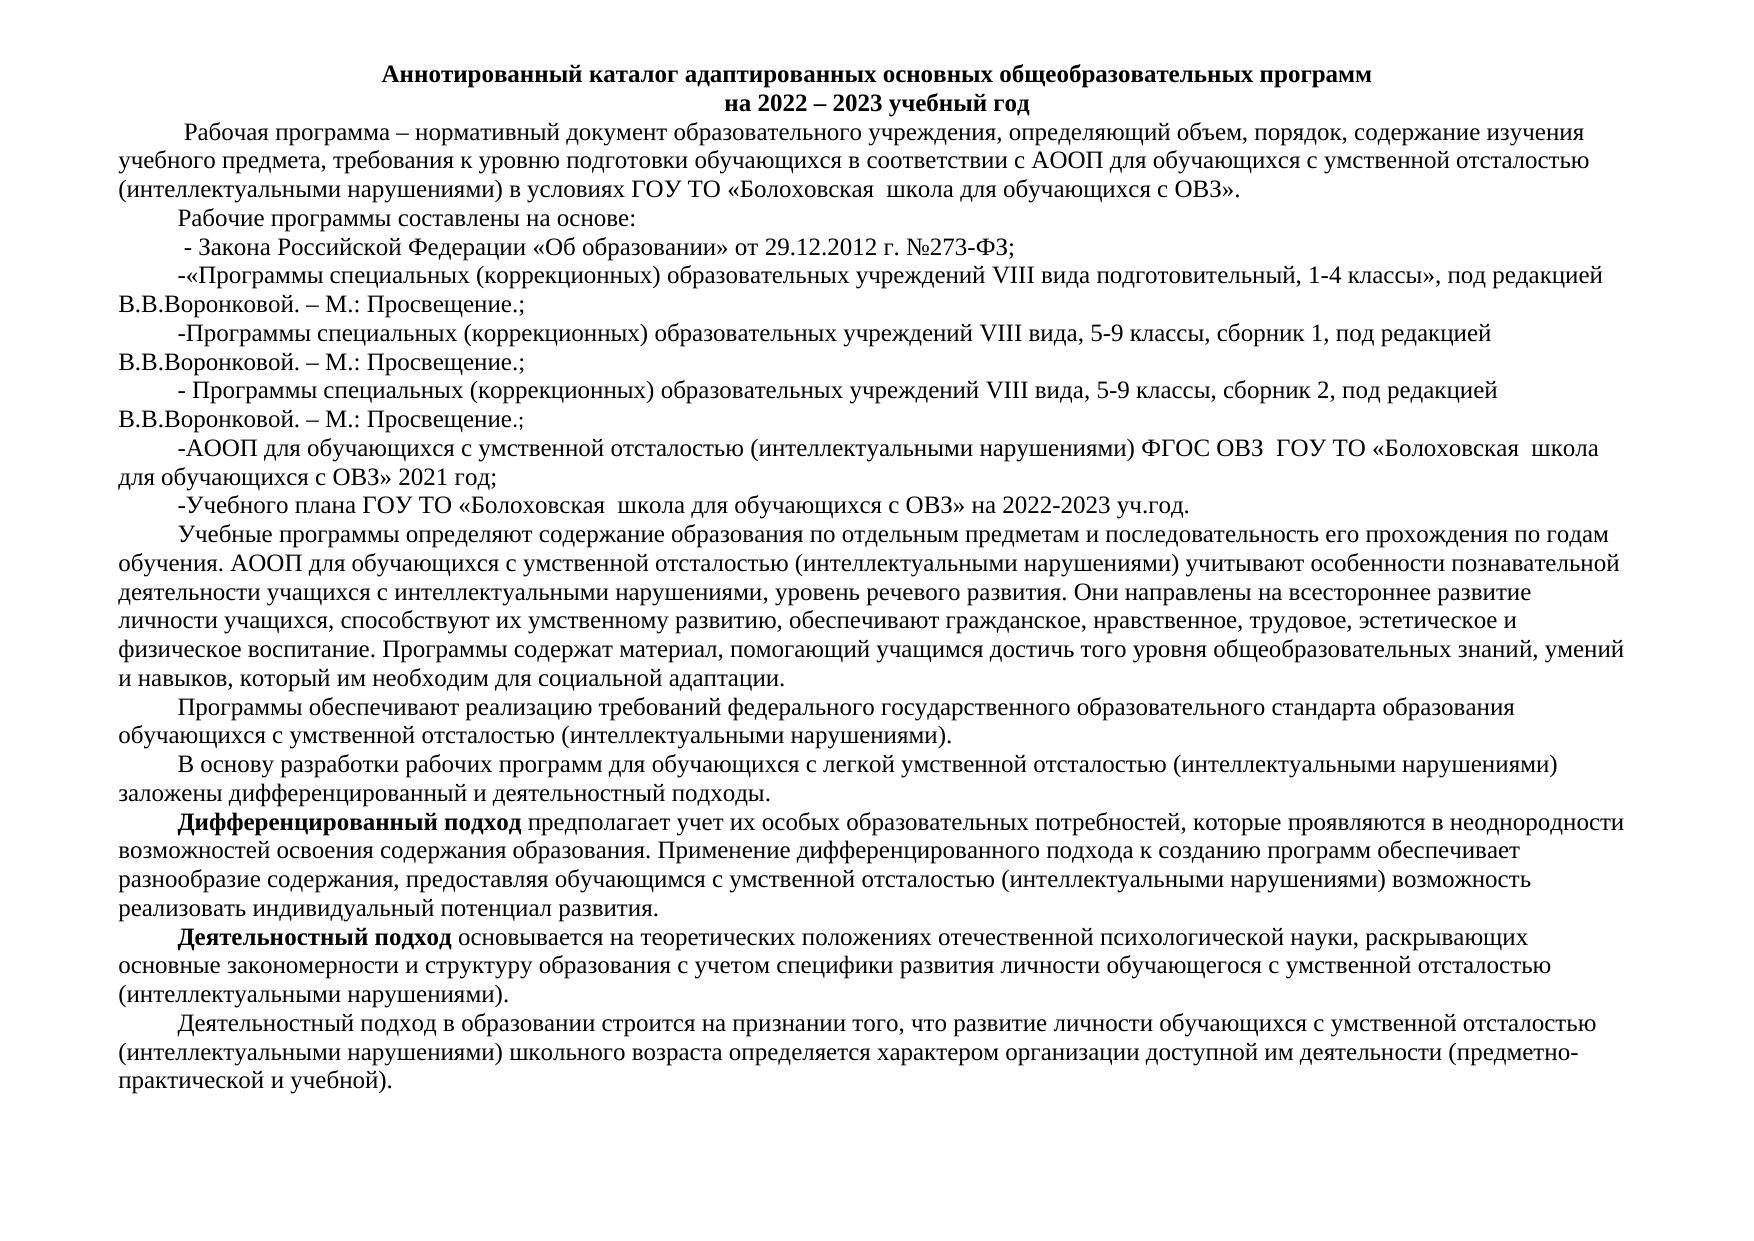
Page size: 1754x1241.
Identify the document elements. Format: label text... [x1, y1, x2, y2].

text В основу разработки рабочих программ для обучающихся с легкой умственной отсталостью (интеллектуальными нарушениями) заложены дифференцированный и деятельностный подходы. [118, 749, 1636, 807]
text Рабочие программы составлены на основе: [118, 203, 1636, 232]
text -АООП для обучающихся с умственной отсталостью (интеллектуальными нарушениями) ФГОС ОВЗ ГОУ ТО «Болоховская школа для обучающихся с ОВЗ» 2021 год; [118, 433, 1636, 491]
text Деятельностный подход основывается на теоретических положениях отечественной психологической науки, раскрывающих основные закономерности и структуру образования с учетом специфики развития личности обучающегося с умственной отсталостью (интеллектуальными нарушениями). [118, 922, 1636, 1008]
text Программы обеспечивают реализацию требований федерального государственного образовательного стандарта образования обучающихся с умственной отсталостью (интеллектуальными нарушениями). [118, 692, 1636, 749]
text -Учебного плана ГОУ ТО «Болоховская школа для обучающихся с ОВЗ» на 2022-2023 уч.год. [118, 491, 1636, 519]
text на 2022 – 2023 учебный год [118, 88, 1636, 117]
text Аннотированный каталог адаптированных основных общеобразовательных программ [118, 59, 1636, 88]
text Учебные программы определяют содержание образования по отдельным предметам и последовательность его прохождения по годам обучения. АООП для обучающихся с умственной отсталостью (интеллектуальными нарушениями) учитывают особенности познавательной деятельности учащихся с интеллектуальными нарушениями, уровень речевого развития. Они направлены на всестороннее развитие личности учащихся, способствуют их умственному развитию, обеспечивают гражданское, нравственное, трудовое, эстетическое и физическое воспитание. Программы содержат материал, помогающий учащимся достичь того уровня общеобразовательных знаний, умений и навыков, который им необходим для социальной адаптации. [118, 519, 1636, 692]
text -«Программы специальных (коррекционных) образовательных учреждений VIII вида подготовительный, 1-4 классы», под редакцией В.В.Воронковой. – М.: Просвещение.; [118, 260, 1636, 318]
text - Закона Российской Федерации «Об образовании» от 29.12.2012 г. №273-ФЗ; [118, 232, 1636, 260]
text - Программы специальных (коррекционных) образовательных учреждений VIII вида, 5-9 классы, сборник 2, под редакцией В.В.Воронковой. – М.: Просвещение.; [118, 375, 1636, 433]
text -Программы специальных (коррекционных) образовательных учреждений VIII вида, 5-9 классы, сборник 1, под редакцией В.В.Воронковой. – М.: Просвещение.; [118, 318, 1636, 375]
text Дифференцированный подход предполагает учет их особых образовательных потребностей, которые проявляются в неоднородности возможностей освоения содержания образования. Применение дифференцированного подхода к созданию программ обеспечивает разнообразие содержания, предоставляя обучающимся с умственной отсталостью (интеллектуальными нарушениями) возможность реализовать индивидуальный потенциал развития. [118, 807, 1636, 922]
text Рабочая программа – нормативный документ образовательного учреждения, определяющий объем, порядок, содержание изучения учебного предмета, требования к уровню подготовки обучающихся в соответствии с АООП для обучающихся с умственной отсталостью (интеллектуальными нарушениями) в условиях ГОУ ТО «Болоховская школа для обучающихся с ОВЗ». [118, 117, 1636, 203]
text Деятельностный подход в образовании строится на признании того, что развитие личности обучающихся с умственной отсталостью (интеллектуальными нарушениями) школьного возраста определяется характером организации доступной им деятельности (предметно-практической и учебной). [118, 1008, 1636, 1094]
